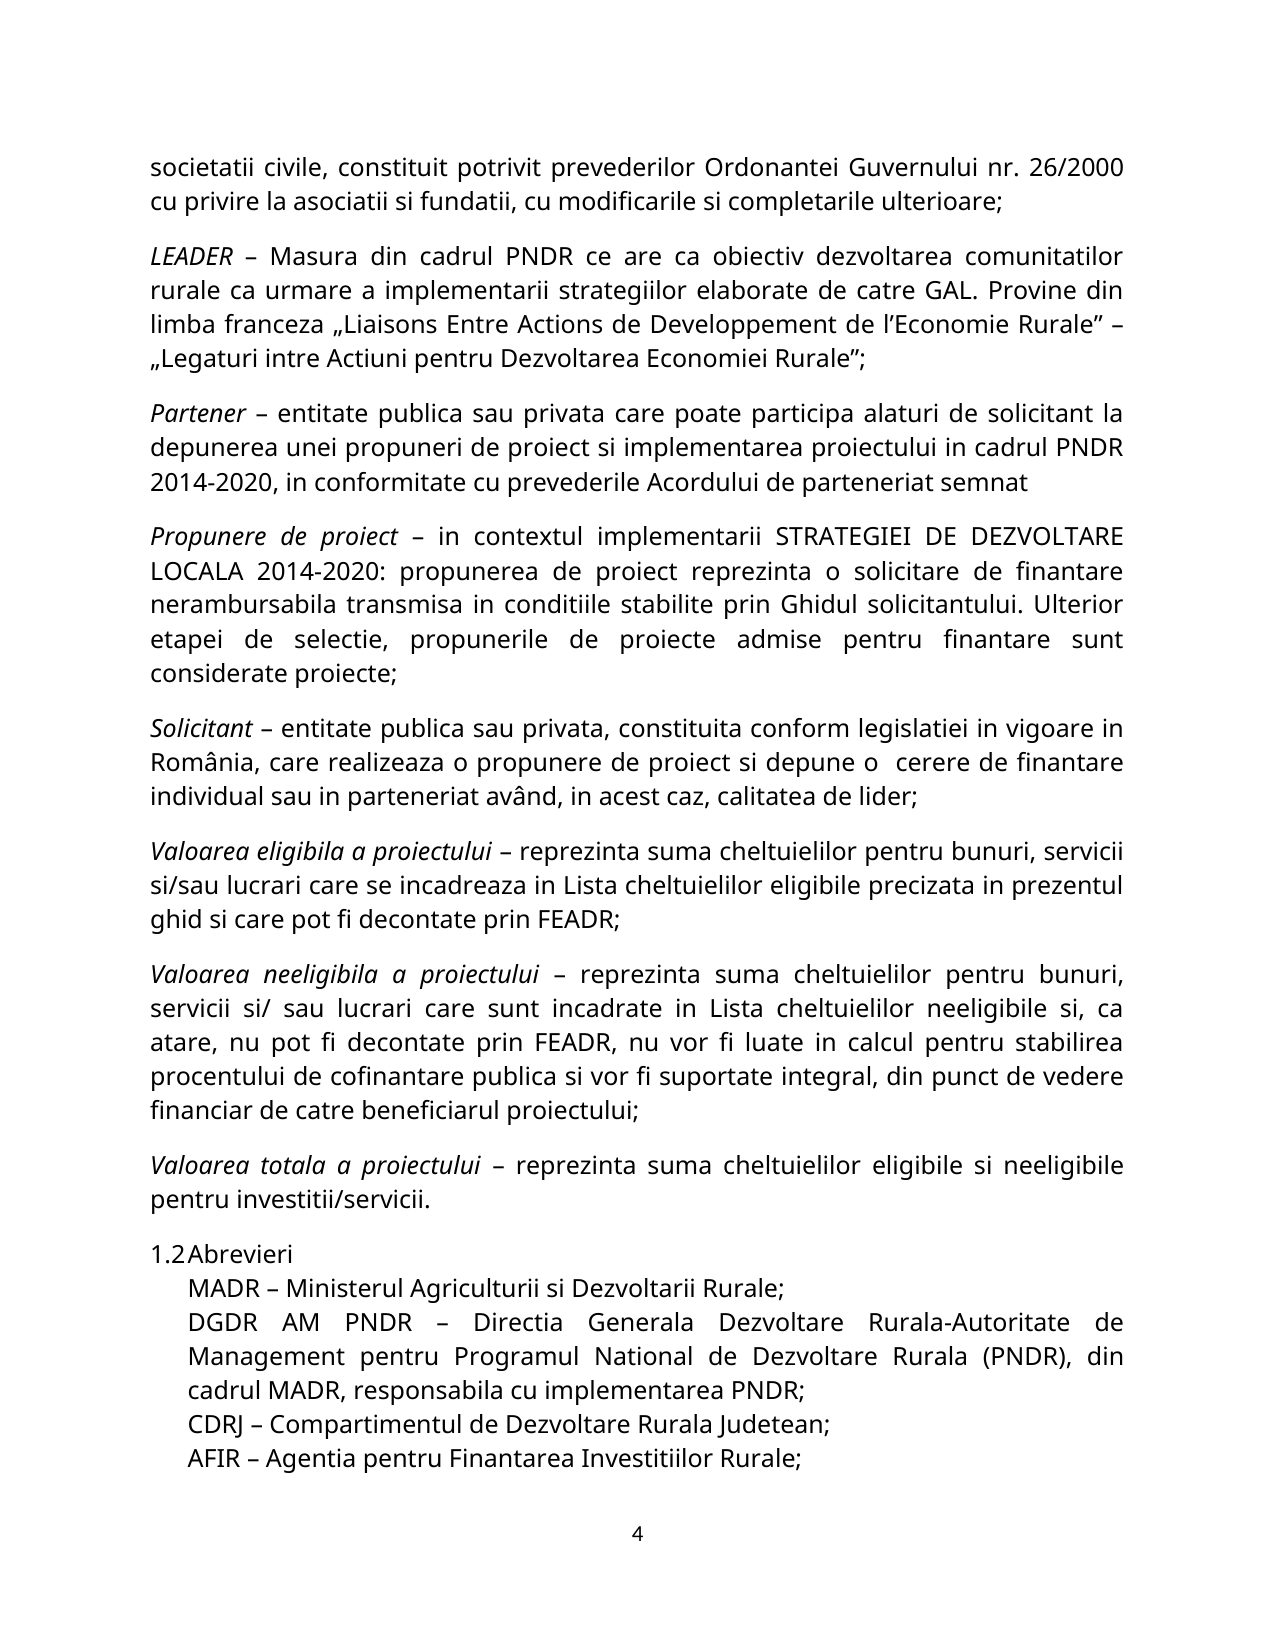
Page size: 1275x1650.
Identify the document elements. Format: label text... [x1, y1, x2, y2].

list DGDR AM PNDR – Directia Generala Dezvoltare Rurala-Autoritate de Management pentru Programul National de Dezvoltare Rurala (PNDR), din cadrul MADR, responsabila cu implementarea PNDR; [187, 1304, 1125, 1407]
text Valoarea neeligibila a proiectului – reprezinta suma cheltuielilor pentru bunuri, servicii si/ sau lucrari care sunt incadrate in Lista cheltuielilor neeligibile si, ca atare, nu pot fi decontate prin FEADR, nu vor fi luate in calcul pentru stabilirea procentului de cofinantare publica si vor fi suportate integral, din punct de vedere financiar de catre beneficiarul proiectului; [150, 956, 1125, 1127]
text Propunere de proiect – in contextul implementarii STRATEGIEI DE DEZVOLTARE LOCALA 2014-2020: propunerea de proiect reprezinta o solicitare de finantare nerambursabila transmisa in conditiile stabilite prin Ghidul solicitantului. Ulterior etapei de selectie, propunerile de proiecte admise pentru finantare sunt considerate proiecte; [150, 519, 1125, 689]
text Partener – entitate publica sau privata care poate participa alaturi de solicitant la depunerea unei propuneri de proiect si implementarea proiectului in cadrul PNDR 2014-2020, in conformitate cu prevederile Acordului de parteneriat semnat [150, 396, 1125, 498]
text Solicitant – entitate publica sau privata, constituita conform legislatiei in vigoare in România, care realizeaza o propunere de proiect si depune o cerere de finantare individual sau in parteneriat având, in acest caz, calitatea de lider; [150, 710, 1125, 812]
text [150, 150, 1125, 218]
list MADR – Ministerul Agriculturii si Dezvoltarii Rurale; [187, 1270, 1125, 1304]
text Valoarea totala a proiectului – reprezinta suma cheltuielilor eligibile si neeligibile pentru investitii/servicii. [150, 1147, 1125, 1216]
text LEADER – Masura din cadrul PNDR ce are ca obiectiv dezvoltarea comunitatilor rurale ca urmare a implementarii strategiilor elaborate de catre GAL. Provine din limba franceza „Liaisons Entre Actions de Developpement de l’Economie Rurale” – „Legaturi intre Actiuni pentru Dezvoltarea Economiei Rurale”; [150, 239, 1125, 375]
list AFIR – Agentia pentru Finantarea Investitiilor Rurale; [187, 1441, 1125, 1475]
text Valoarea eligibila a proiectului – reprezinta suma cheltuielilor pentru bunuri, servicii si/sau lucrari care se incadreaza in Lista cheltuielilor eligibile precizata in prezentul ghid si care pot fi decontate prin FEADR; [150, 833, 1125, 935]
list Abrevieri [150, 1236, 1125, 1270]
list CDRJ – Compartimentul de Dezvoltare Rurala Judetean; [187, 1407, 1125, 1441]
